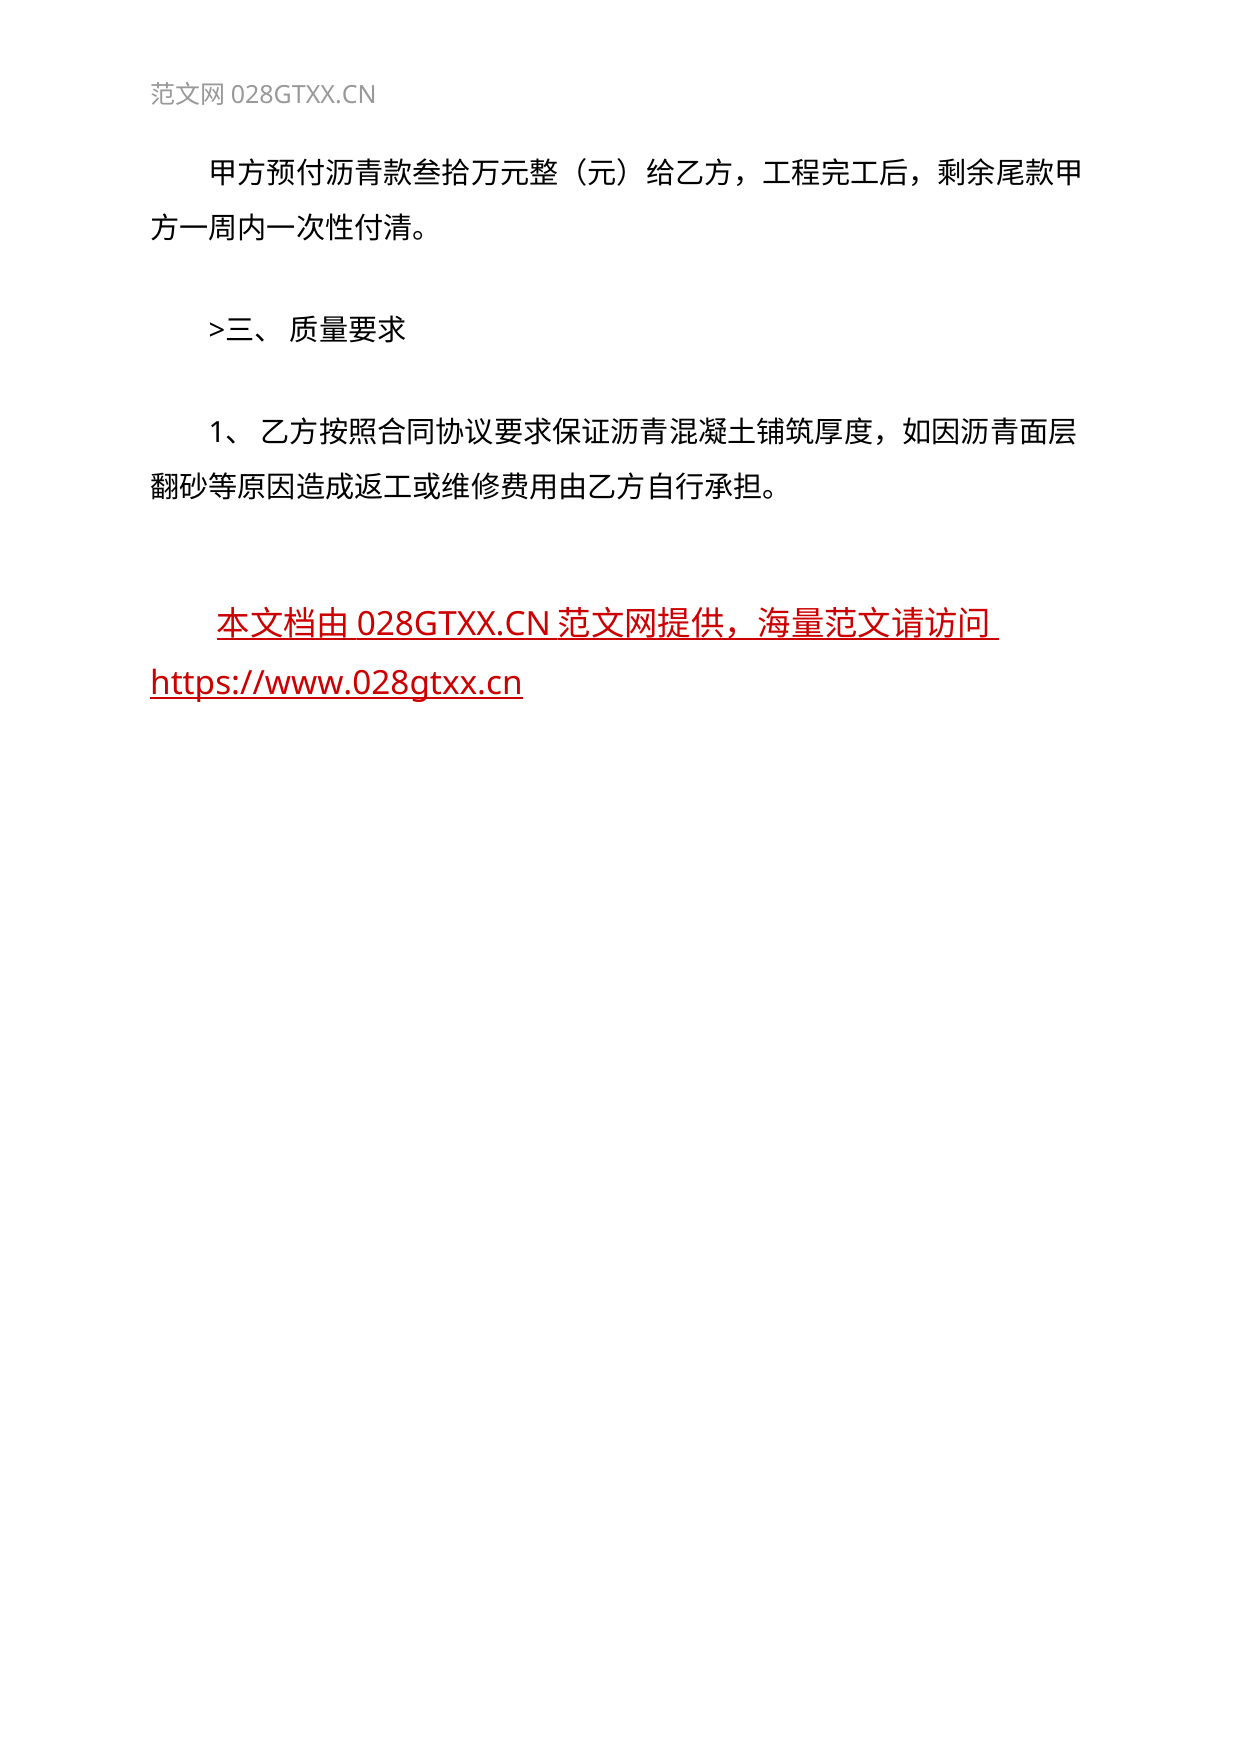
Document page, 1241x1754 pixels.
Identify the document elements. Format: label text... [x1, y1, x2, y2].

text 甲方预付沥青款叁拾万元整（元）给乙方，工程完工后，剩余尾款甲方一周内一次性付清。 [150, 150, 1090, 247]
text >三、 质量要求 [150, 307, 1090, 349]
text 本文档由028GTXX.CN范文网提供，海量范文请访问 https://www.028gtxx.cn [150, 597, 1090, 704]
text 1、 乙方按照合同协议要求保证沥青混凝土铺筑厚度，如因沥青面层翻砂等原因造成返工或维修费用由乙方自行承担。 [150, 409, 1090, 506]
